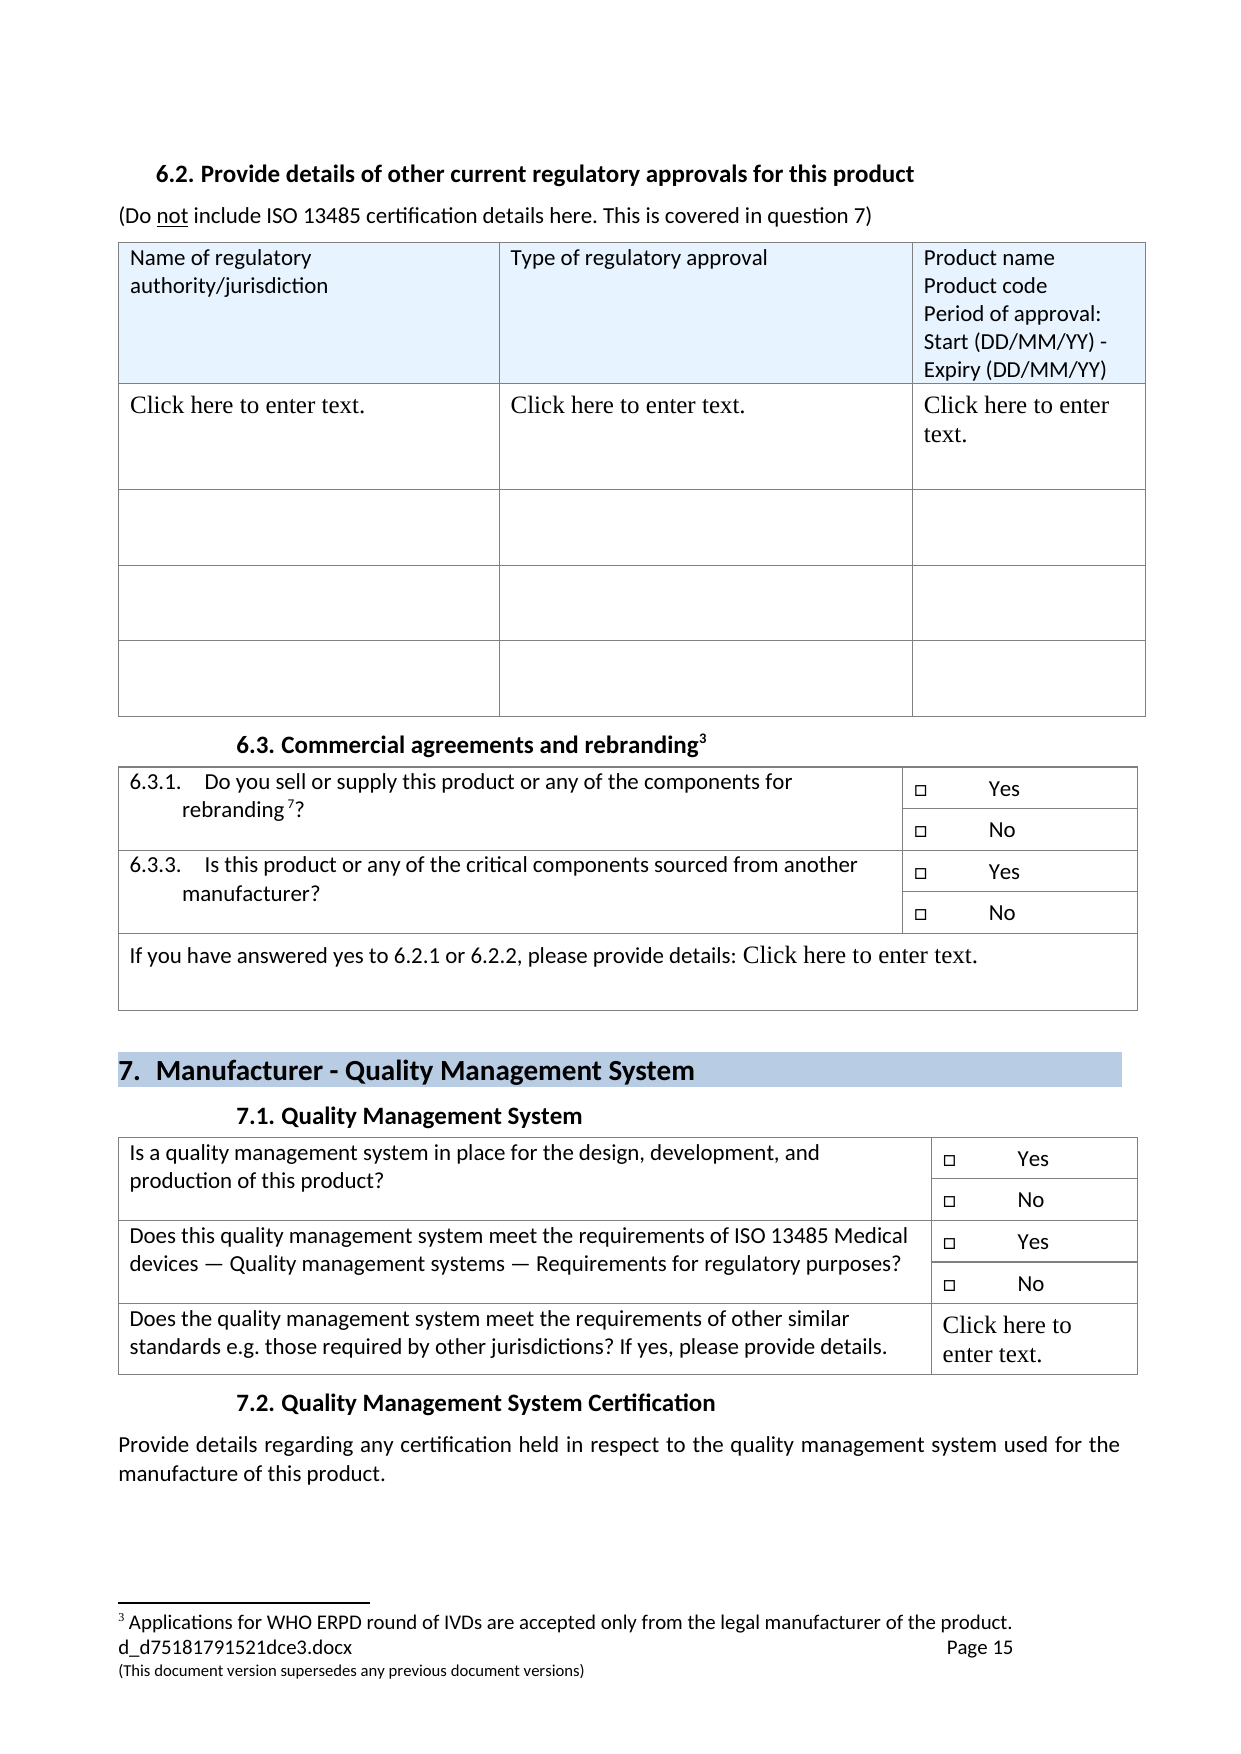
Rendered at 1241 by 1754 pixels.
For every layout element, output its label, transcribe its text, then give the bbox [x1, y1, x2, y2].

table_header Do you sell or supply this product or any of the components for rebranding 7? [119, 768, 902, 849]
text (Do not include ISO 13485 certification details here. This is covered in question 7) [118, 202, 1122, 230]
text Provide details regarding any certification held in respect to the quality management system used for the manufacture of this product. [118, 1431, 1122, 1487]
table_header □ Yes [932, 1138, 1137, 1178]
table_cell □ No [932, 1263, 1137, 1303]
table_cell [500, 490, 912, 564]
table_cell [119, 566, 499, 640]
subtitle Quality Management System Certification [236, 1388, 1122, 1418]
table_cell If you have answered yes to 6.2.1 or 6.2.2, please provide details: [119, 934, 1137, 1009]
subtitle Provide details of other current regulatory approvals for this product [156, 159, 1122, 189]
table_cell Does this quality management system meet the requirements of ISO 13485 Medical devices — Quality management systems — Requirements for regulatory purposes? [119, 1221, 931, 1303]
table_cell [913, 566, 1145, 640]
table_cell [932, 1304, 1137, 1374]
subtitle Manufacturer - Quality Management System [118, 1052, 1122, 1087]
table_header Is a quality management system in place for the design, development, and production of this product? [119, 1138, 931, 1220]
table_header Type of regulatory approval [500, 243, 912, 383]
table_cell [913, 384, 1145, 489]
table_cell [119, 384, 499, 489]
table_cell □ Yes [932, 1221, 1137, 1261]
table_cell □ No [903, 892, 1137, 933]
table_cell [500, 384, 912, 489]
table_cell [500, 566, 912, 640]
table_cell □ Yes [903, 851, 1137, 891]
table_cell [500, 641, 912, 716]
table_cell [913, 641, 1145, 716]
table_cell Is this product or any of the critical components sourced from another manufacturer? [119, 851, 902, 933]
table_header Product name Product code Period of approval: Start (DD/MM/YY) - Expiry (DD/MM/YY) [913, 243, 1145, 383]
table_cell Does the quality management system meet the requirements of other similar standards e.g. those required by other jurisdictions? If yes, please provide details. [119, 1304, 931, 1374]
table_header Name of regulatory authority/jurisdiction [119, 243, 499, 383]
table_header □ Yes [903, 768, 1137, 808]
subtitle Quality Management System [236, 1100, 1122, 1131]
subtitle Commercial agreements and rebranding [236, 730, 1122, 760]
table_cell □ No [903, 809, 1137, 849]
table_cell □ No [932, 1179, 1137, 1220]
table_cell [119, 490, 499, 564]
table_cell [119, 641, 499, 716]
table_cell [913, 490, 1145, 564]
